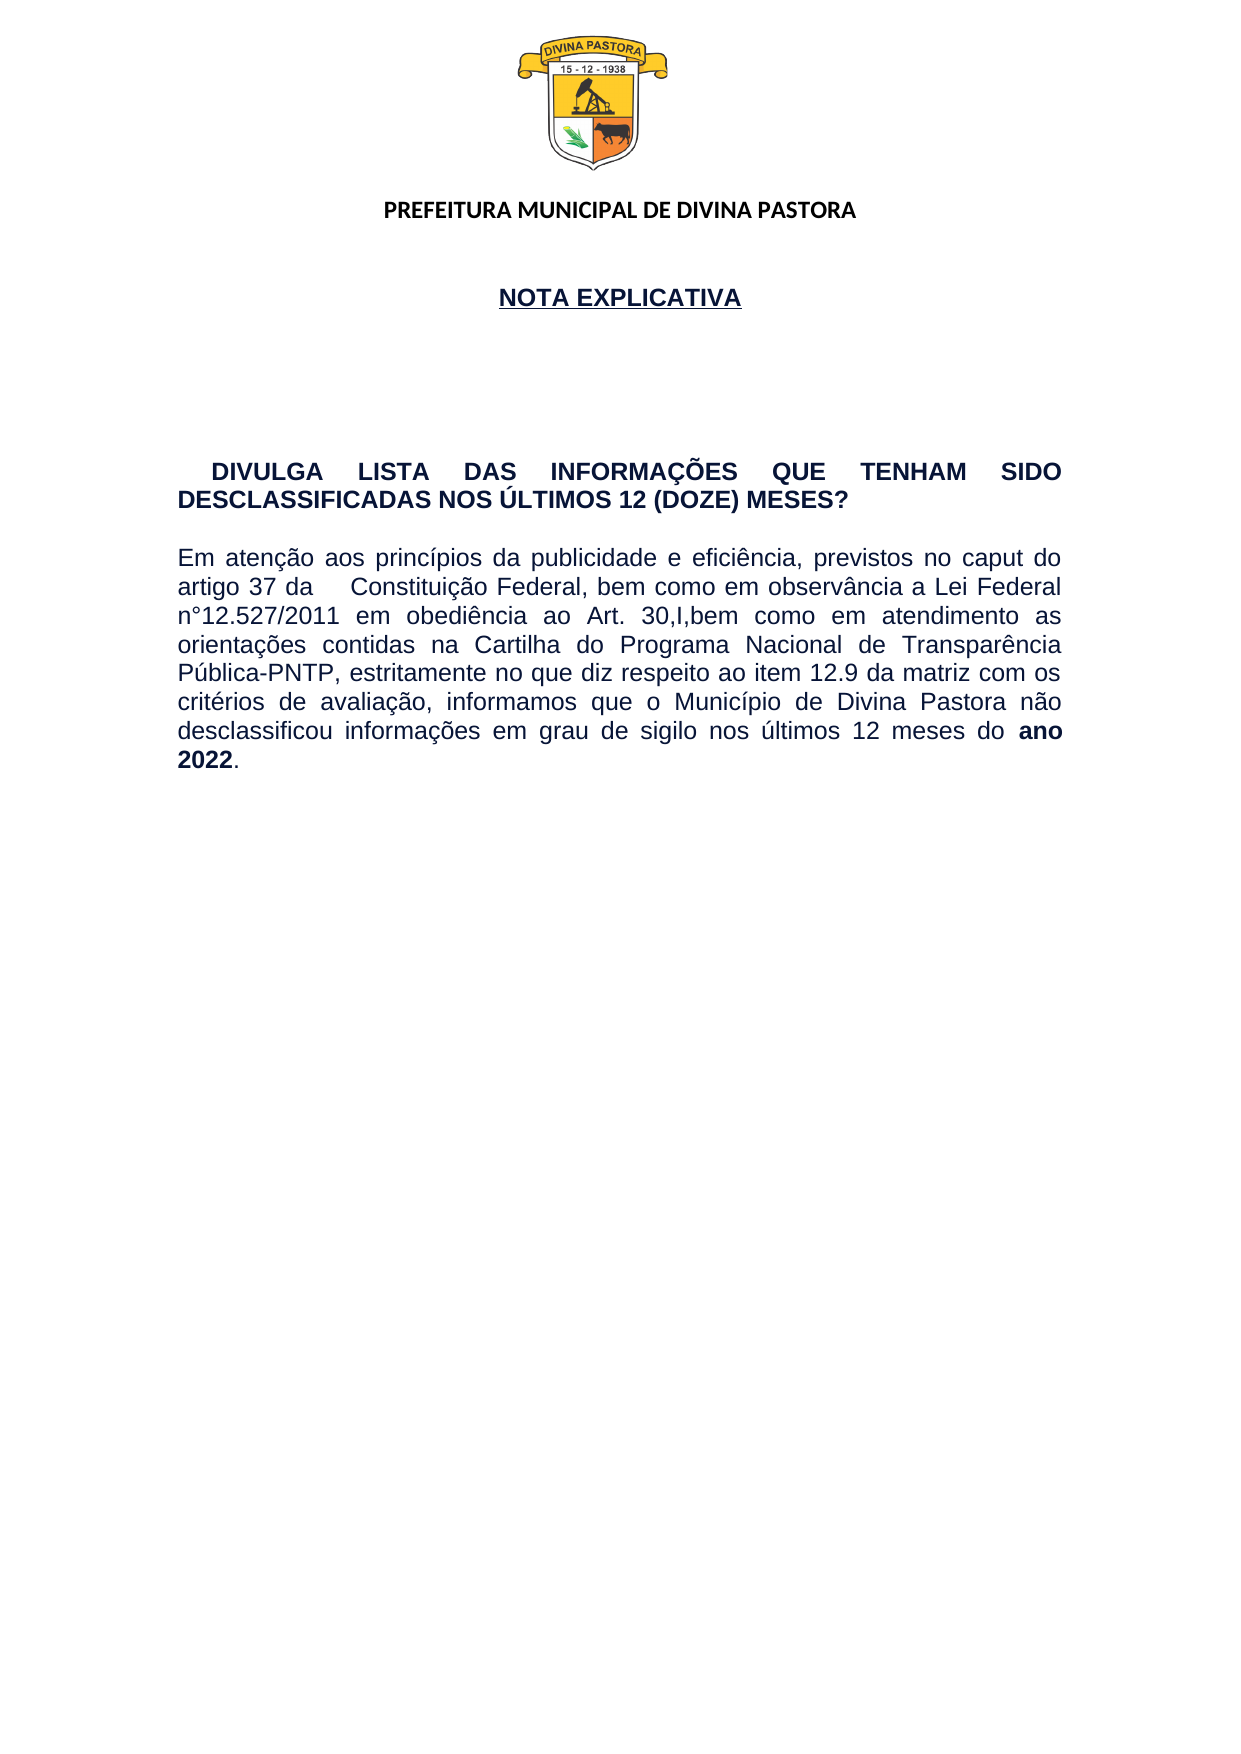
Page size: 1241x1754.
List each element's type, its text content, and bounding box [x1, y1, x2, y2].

text DIVULGA LISTA DAS INFORMAÇÕES QUE TENHAM SIDO DESCLASSIFICADAS NOS ÚLTIMOS 12 (DOZE) MESES? [177, 457, 1063, 514]
text NOTA EXPLICATIVA [177, 283, 1063, 312]
picture [517, 35, 668, 170]
text Em atenção aos princípios da publicidade e eficiência, previstos no caput do artigo 37 da Constituição Federal, bem como em observância a Lei Federal n°12.527/2011 em obediência ao Art. 30,I,bem como em atendimento as orientações contidas na Cartilha do Programa Nacional de Transparência Pública-PNTP, estritamente no que diz respeito ao item 12.9 da matriz com os critérios de avaliação, informamos que o Município de Divina Pastora não desclassificou informações em grau de sigilo nos últimos 12 meses do ano 2022. [177, 543, 1063, 773]
